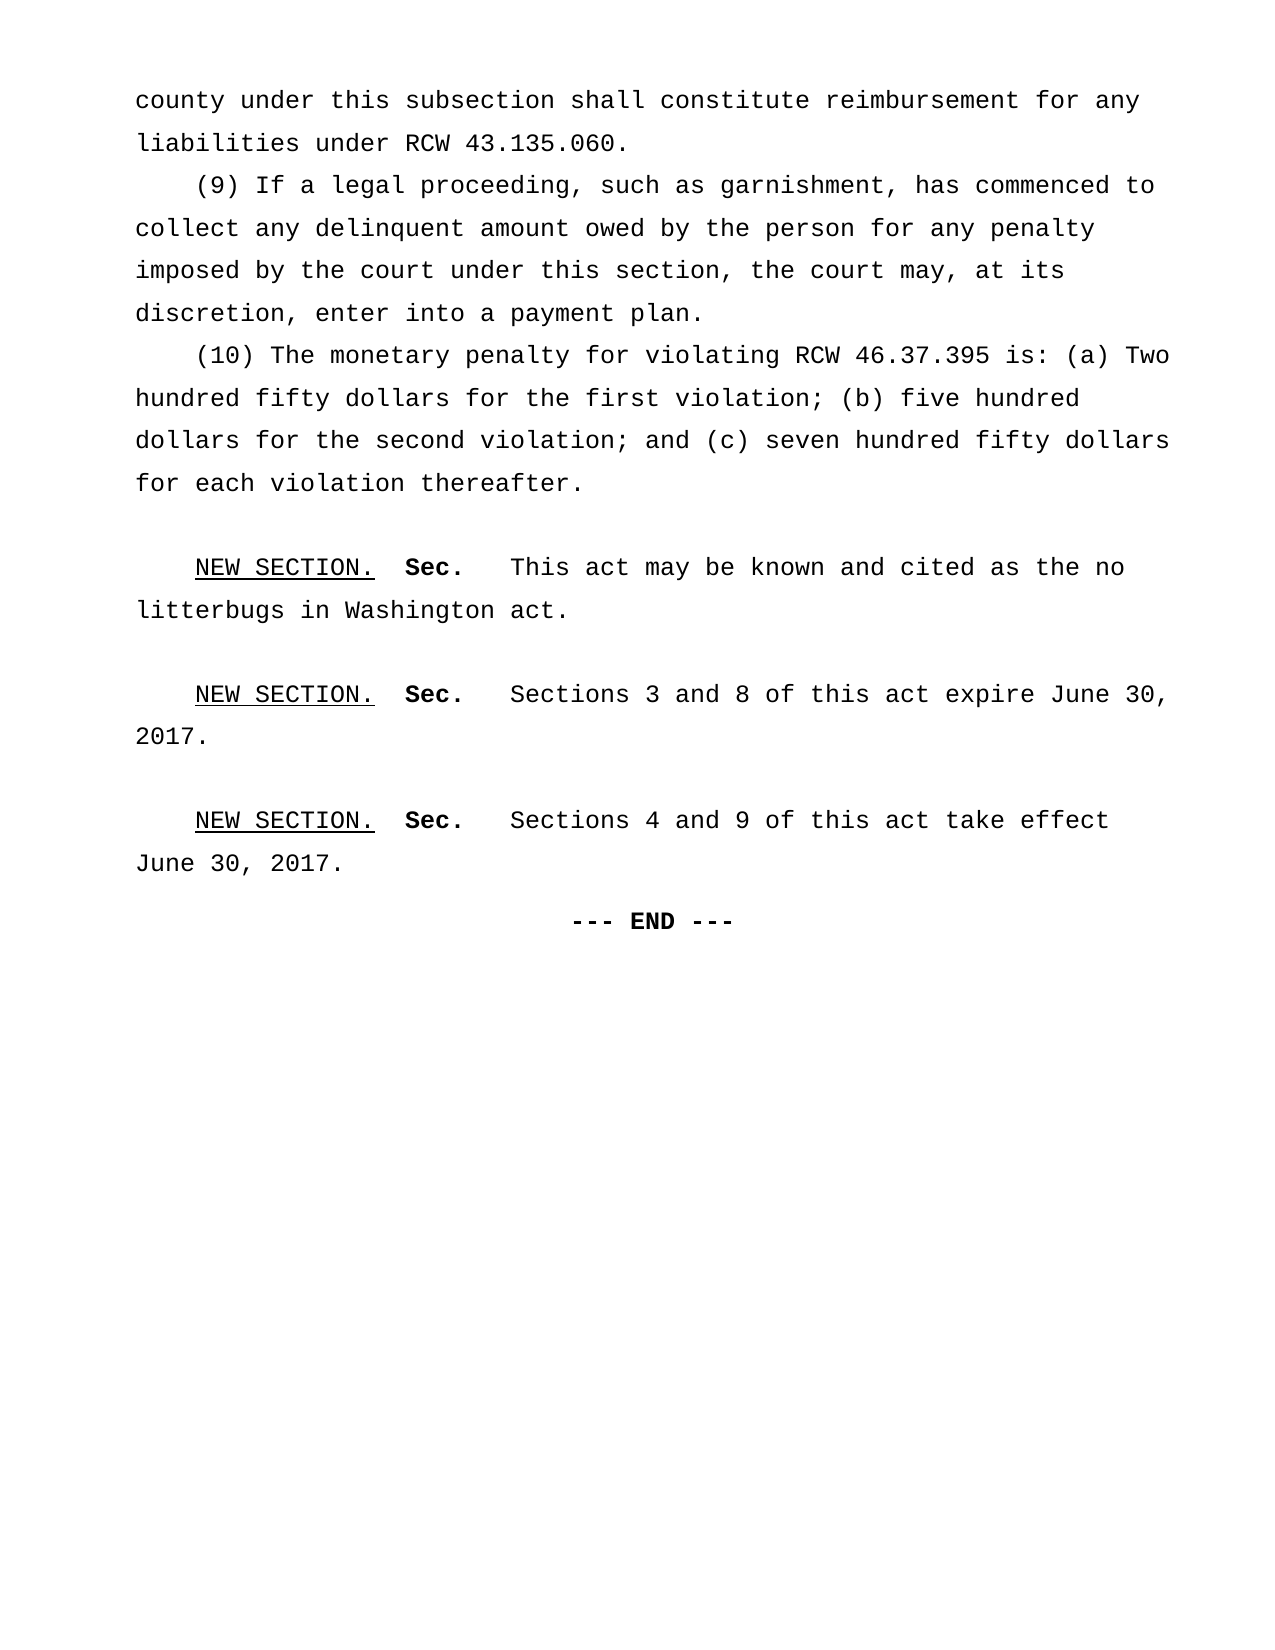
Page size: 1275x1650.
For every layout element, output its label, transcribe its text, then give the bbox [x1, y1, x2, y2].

text (10) The monetary penalty for violating RCW 46.37.395 is: (a) Two hundred fifty dollars for the first violation; (b) five hundred dollars for the second violation; and (c) seven hundred fifty dollars for each violation thereafter. [135, 330, 1170, 500]
text --- END --- [135, 908, 1170, 937]
text NEW SECTION. Sec. Sections 4 and 9 of this act take effect June 30, 2017. [135, 795, 1170, 880]
text NEW SECTION. Sec. Sections 3 and 8 of this act expire June 30, 2017. [135, 668, 1170, 753]
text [135, 75, 1170, 160]
text (9) If a legal proceeding, such as garnishment, has commenced to collect any delinquent amount owed by the person for any penalty imposed by the court under this section, the court may, at its discretion, enter into a payment plan. [135, 160, 1170, 330]
text NEW SECTION. Sec. This act may be known and cited as the no litterbugs in Washington act. [135, 542, 1170, 627]
